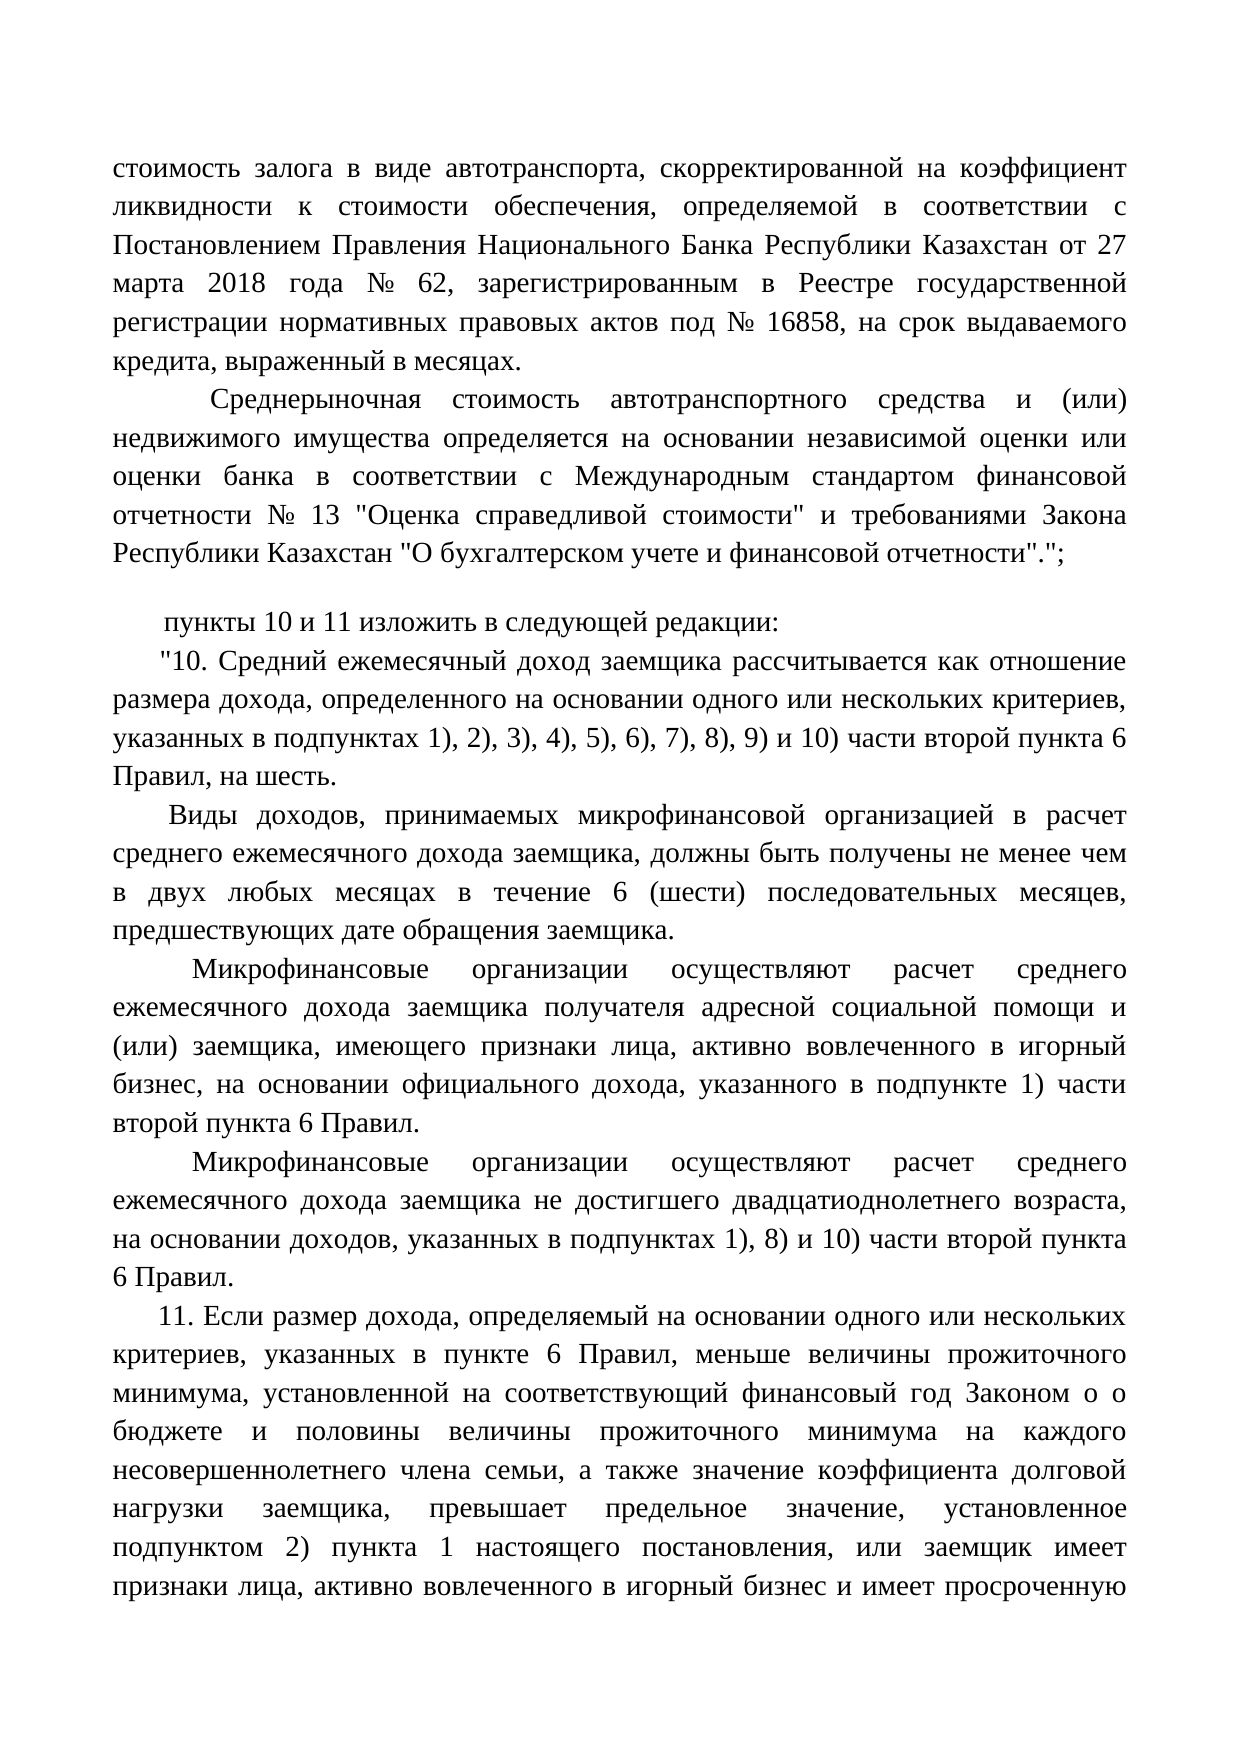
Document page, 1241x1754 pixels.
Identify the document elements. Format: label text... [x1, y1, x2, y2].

text "10. Средний ежемесячный доход заемщика рассчитывается как отношение размера дохода, определенного на основании одного или нескольких критериев, указанных в подпунктах 1), 2), 3), 4), 5), 6), 7), 8), 9) и 10) части второй пункта 6 Правил, на шесть. [112, 643, 1128, 792]
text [112, 150, 1128, 376]
text Среднерыночная стоимость автотранспортного средства и (или) недвижимого имущества определяется на основании независимой оценки или оценки банка в соответствии с Международным стандартом финансовой отчетности № 13 "Оценка справедливой стоимости" и требованиями Закона Республики Казахстан "О бухгалтерском учете и финансовой отчетности"."; [112, 381, 1128, 569]
text пункты 10 и 11 изложить в следующей редакции: [112, 604, 1128, 638]
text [112, 1298, 1128, 1601]
text Микрофинансовые организации осуществляют расчет среднего ежемесячного дохода заемщика не достигшего двадцатиоднолетнего возраста, на основании доходов, указанных в подпунктах 1), 8) и 10) части второй пункта 6 Правил. [112, 1144, 1128, 1293]
text Микрофинансовые организации осуществляют расчет среднего ежемесячного дохода заемщика получателя адресной социальной помощи и (или) заемщика, имеющего признаки лица, активно вовлеченного в игорный бизнес, на основании официального дохода, указанного в подпункте 1) части второй пункта 6 Правил. [112, 951, 1128, 1139]
text Виды доходов, принимаемых микрофинансовой организацией в расчет среднего ежемесячного дохода заемщика, должны быть получены не менее чем в двух любых месяцах в течение 6 (шести) последовательных месяцев, предшествующих дате обращения заемщика. [112, 797, 1128, 946]
